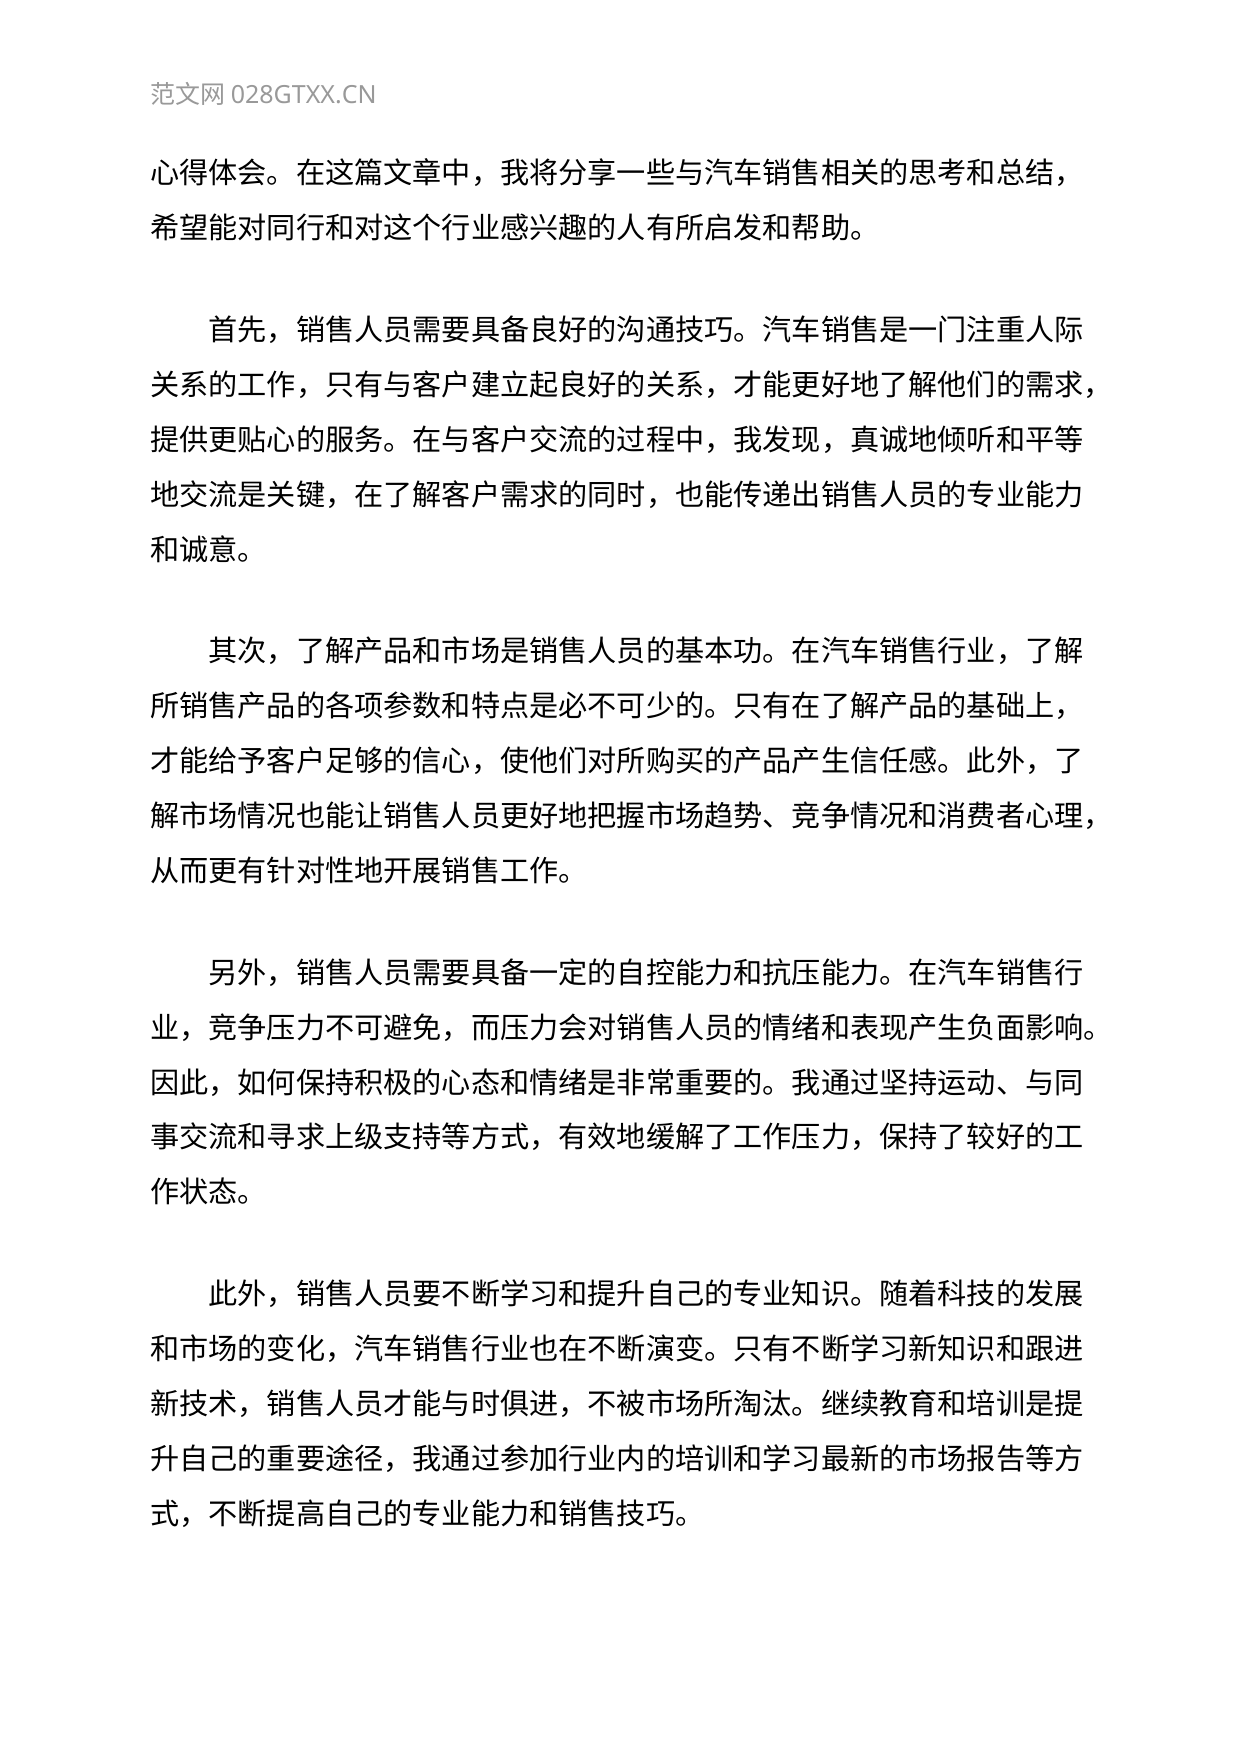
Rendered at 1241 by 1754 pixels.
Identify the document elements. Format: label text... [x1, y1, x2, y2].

text 其次，了解产品和市场是销售人员的基本功。在汽车销售行业，了解所销售产品的各项参数和特点是必不可少的。只有在了解产品的基础上，才能给予客户足够的信心，使他们对所购买的产品产生信任感。此外，了解市场情况也能让销售人员更好地把握市场趋势、竞争情况和消费者心理，从而更有针对性地开展销售工作。 [150, 628, 1090, 890]
text 此外，销售人员要不断学习和提升自己的专业知识。随着科技的发展和市场的变化，汽车销售行业也在不断演变。只有不断学习新知识和跟进新技术，销售人员才能与时俱进，不被市场所淘汰。继续教育和培训是提升自己的重要途径，我通过参加行业内的培训和学习最新的市场报告等方式，不断提高自己的专业能力和销售技巧。 [150, 1271, 1090, 1533]
text 首先，销售人员需要具备良好的沟通技巧。汽车销售是一门注重人际关系的工作，只有与客户建立起良好的关系，才能更好地了解他们的需求，提供更贴心的服务。在与客户交流的过程中，我发现，真诚地倾听和平等地交流是关键，在了解客户需求的同时，也能传递出销售人员的专业能力和诚意。 [150, 307, 1090, 568]
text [150, 150, 1090, 247]
text 另外，销售人员需要具备一定的自控能力和抗压能力。在汽车销售行业，竞争压力不可避免，而压力会对销售人员的情绪和表现产生负面影响。因此，如何保持积极的心态和情绪是非常重要的。我通过坚持运动、与同事交流和寻求上级支持等方式，有效地缓解了工作压力，保持了较好的工作状态。 [150, 949, 1090, 1211]
